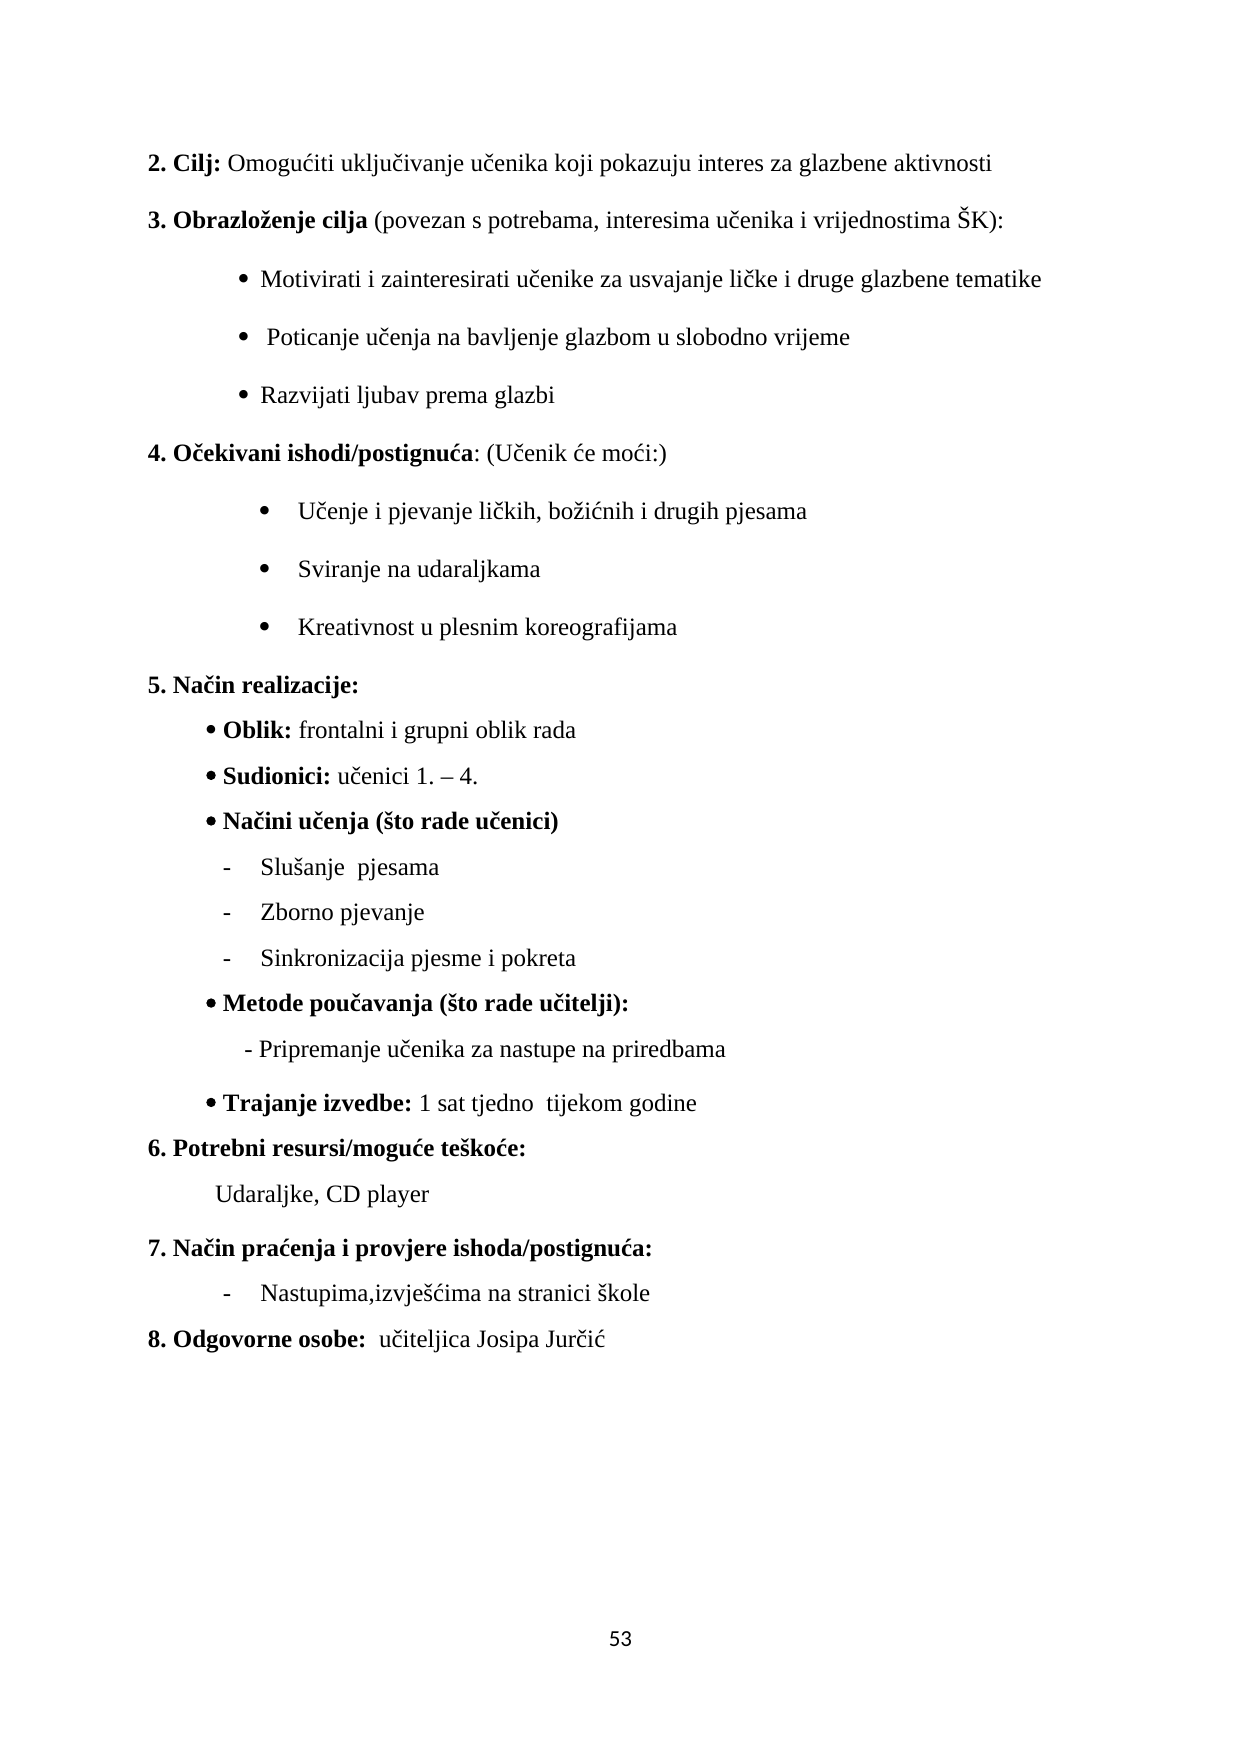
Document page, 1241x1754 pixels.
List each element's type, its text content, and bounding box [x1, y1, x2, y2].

list Zborno pjevanje [223, 897, 1093, 926]
text 7. Način praćenja i provjere ishoda/postignuća: [148, 1233, 1093, 1261]
list Motivirati i zainteresirati učenike za usvajanje ličke i druge glazbene tematike [239, 264, 1093, 292]
text 2. Cilj: Omogućiti uključivanje učenika koji pokazuju interes za glazbene aktivnosti [148, 148, 1093, 176]
list Trajanje izvedbe: 1 sat tjedno tijekom godine [207, 1088, 1093, 1117]
list Oblik: frontalni i grupni oblik rada [207, 715, 1093, 744]
text 4. Očekivani ishodi/postignuća: (Učenik će moći:) [148, 438, 1093, 466]
list Sviranje na udaraljkama [260, 554, 1093, 582]
text 3. Obrazloženje cilja (povezan s potrebama, interesima učenika i vrijednostima ŠK): [148, 206, 1093, 234]
list Učenje i pjevanje ličkih, božićnih i drugih pjesama [260, 496, 1093, 524]
list Kreativnost u plesnim koreografijama [260, 612, 1093, 641]
list Razvijati ljubav prema glazbi [239, 380, 1093, 408]
list Nastupima,izvješćima na stranici škole [223, 1278, 1093, 1307]
text 8. Odgovorne osobe: učiteljica Josipa Jurčić [148, 1324, 1093, 1352]
list Načini učenja (što rade učenici) [207, 806, 1093, 835]
list Poticanje učenja na bavljenje glazbom u slobodno vrijeme [239, 322, 1093, 350]
text - Pripremanje učenika za nastupe na priredbama [244, 1034, 1093, 1063]
list Sinkronizacija pjesme i pokreta [223, 943, 1093, 972]
list Sudionici: učenici 1. – 4. [207, 761, 1093, 789]
text 6. Potrebni resursi/moguće teškoće: [148, 1133, 1093, 1162]
text 5. Način realizacije: [148, 670, 1093, 698]
list Slušanje pjesama [223, 852, 1093, 881]
list Metode poučavanja (što rade učitelji): [207, 988, 1093, 1017]
text Udaraljke, CD player [215, 1179, 1093, 1208]
